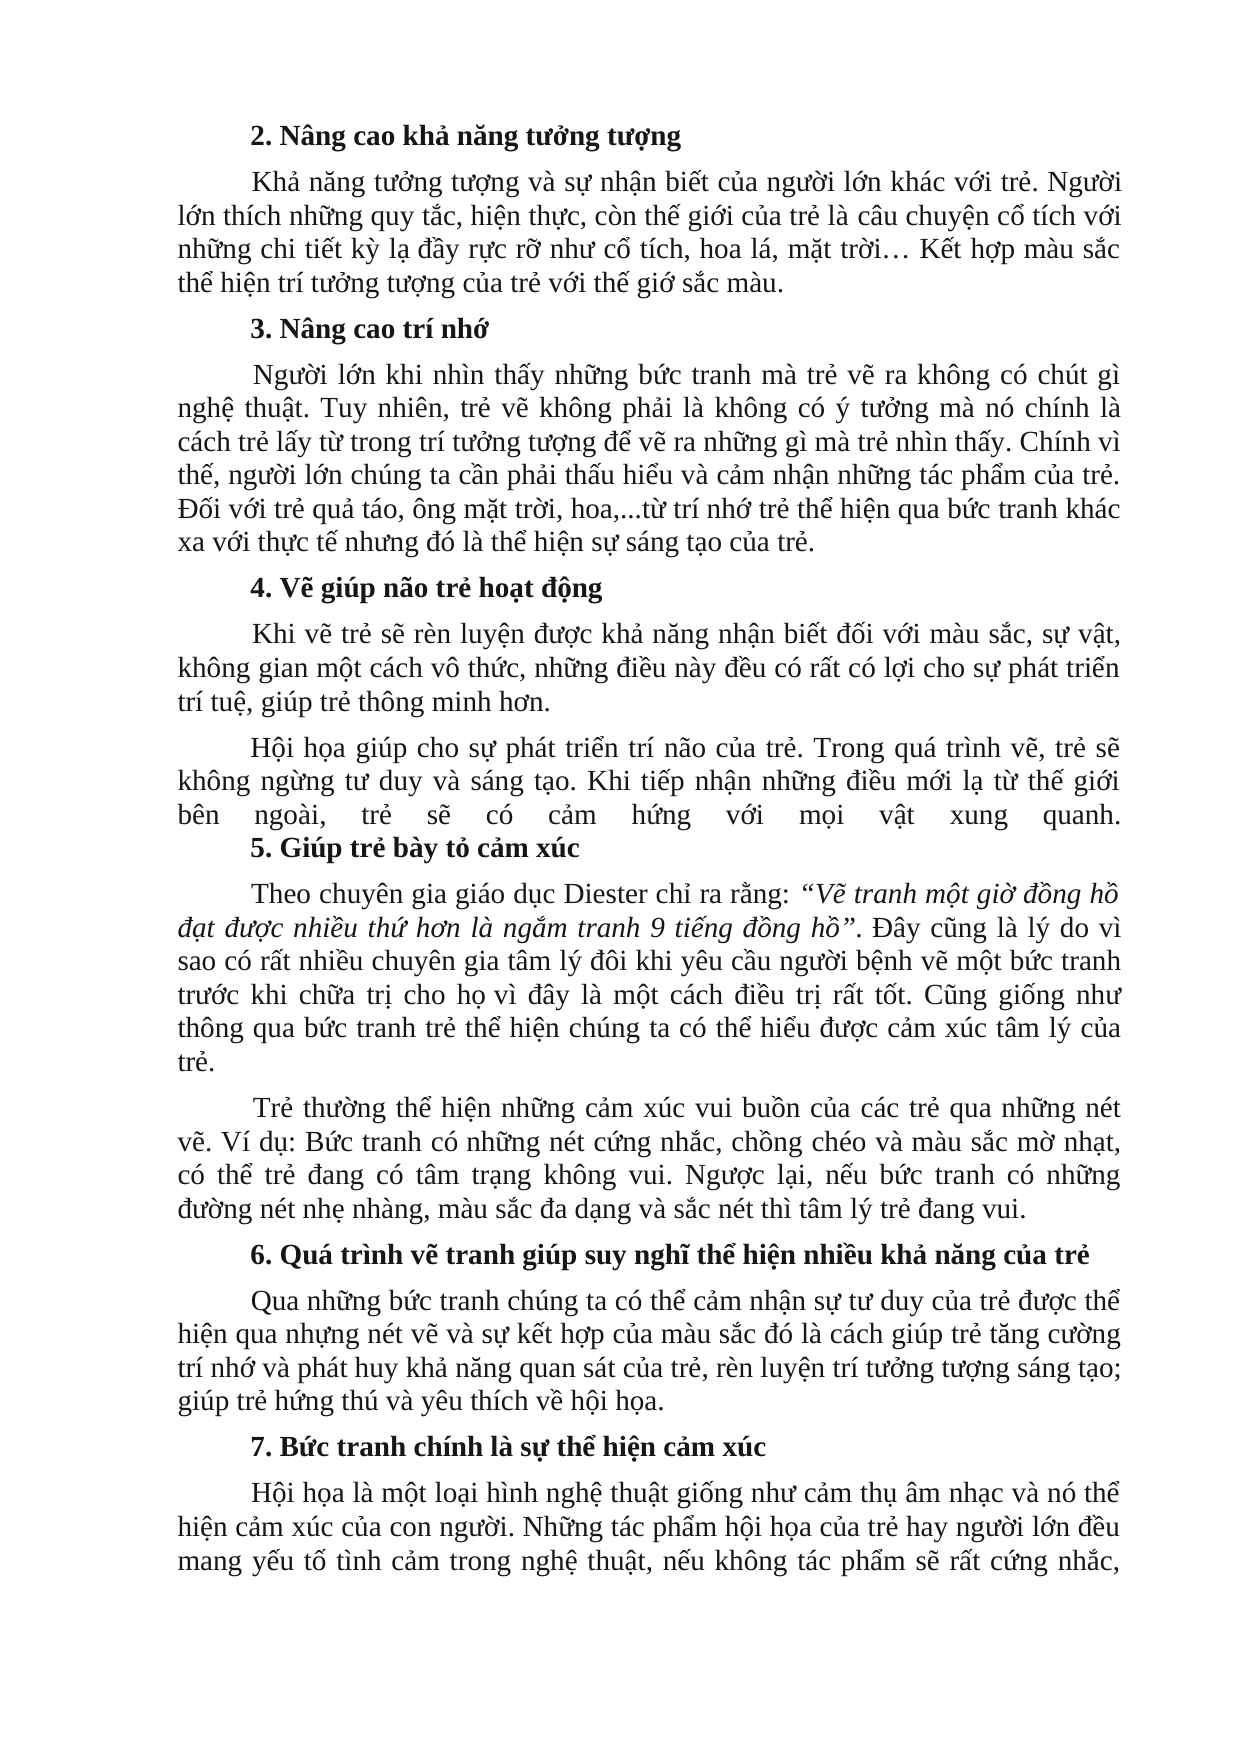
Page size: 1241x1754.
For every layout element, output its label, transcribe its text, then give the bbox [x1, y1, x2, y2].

text Theo chuyên gia giáo dục Diester chỉ ra rằng: “Vẽ tranh một giờ đồng hồ đạt được nhiều thứ hơn là ngắm tranh 9 tiếng đồng hồ”. Đây cũng là lý do vì sao có rất nhiều chuyên gia tâm lý đôi khi yêu cầu người bệnh vẽ một bức tranh trước khi chữa trị cho họ vì đây là một cách điều trị rất tốt. Cũng giống như thông qua bức tranh trẻ thể hiện chúng ta có thể hiểu được cảm xúc tâm lý của trẻ. [177, 876, 1122, 1078]
text Hội họa giúp cho sự phát triển trí não của trẻ. Trong quá trình vẽ, trẻ sẽ không ngừng tư duy và sáng tạo. Khi tiếp nhận những điều mới lạ từ thế giới bên ngoài, trẻ sẽ có cảm hứng với mọi vật xung quanh. 5. Giúp trẻ bày tỏ cảm xúc [177, 730, 1122, 864]
text Khả năng tưởng tượng và sự nhận biết của người lớn khác với trẻ. Người lớn thích những quy tắc, hiện thực, còn thế giới của trẻ là câu chuyện cổ tích với những chi tiết kỳ lạ đầy rực rỡ như cổ tích, hoa lá, mặt trời… Kết hợp màu sắc thể hiện trí tưởng tượng của trẻ với thế giớ sắc màu. [177, 164, 1122, 298]
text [177, 1476, 1122, 1576]
text Trẻ thường thể hiện những cảm xúc vui buồn của các trẻ qua những nét vẽ. Ví dụ: Bức tranh có những nét cứng nhắc, chồng chéo và màu sắc mờ nhạt, có thể trẻ đang có tâm trạng không vui. Ngược lại, nếu bức tranh có những đường nét nhẹ nhàng, màu sắc đa dạng và sắc nét thì tâm lý trẻ đang vui. [177, 1090, 1122, 1224]
text 2. Nâng cao khả năng tưởng tượng [177, 118, 1122, 152]
text 7. Bức tranh chính là sự thể hiện cảm xúc [177, 1429, 1122, 1463]
text 4. Vẽ giúp não trẻ hoạt động [177, 571, 1122, 604]
text Khi vẽ trẻ sẽ rèn luyện được khả năng nhận biết đối với màu sắc, sự vật, không gian một cách vô thức, những điều này đều có rất có lợi cho sự phát triển trí tuệ, giúp trẻ thông minh hơn. [177, 617, 1122, 717]
text Người lớn khi nhìn thấy những bức tranh mà trẻ vẽ ra không có chút gì nghệ thuật. Tuy nhiên, trẻ vẽ không phải là không có ý tưởng mà nó chính là cách trẻ lấy từ trong trí tưởng tượng để vẽ ra những gì mà trẻ nhìn thấy. Chính vì thế, người lớn chúng ta cần phải thấu hiểu và cảm nhận những tác phẩm của trẻ. Đối với trẻ quả táo, ông mặt trời, hoa,...từ trí nhớ trẻ thể hiện qua bức tranh khác xa với thực tế nhưng đó là thể hiện sự sáng tạo của trẻ. [177, 357, 1122, 558]
text 6. Quá trình vẽ tranh giúp suy nghĩ thể hiện nhiều khả năng của trẻ [177, 1237, 1122, 1270]
text Qua những bức tranh chúng ta có thể cảm nhận sự tư duy của trẻ được thể hiện qua nhựng nét vẽ và sự kết hợp của màu sắc đó là cách giúp trẻ tăng cường trí nhớ và phát huy khả năng quan sát của trẻ, rèn luyện trí tưởng tượng sáng tạo; giúp trẻ hứng thú và yêu thích về hội họa. [177, 1283, 1122, 1417]
text 3. Nâng cao trí nhớ [177, 311, 1122, 344]
